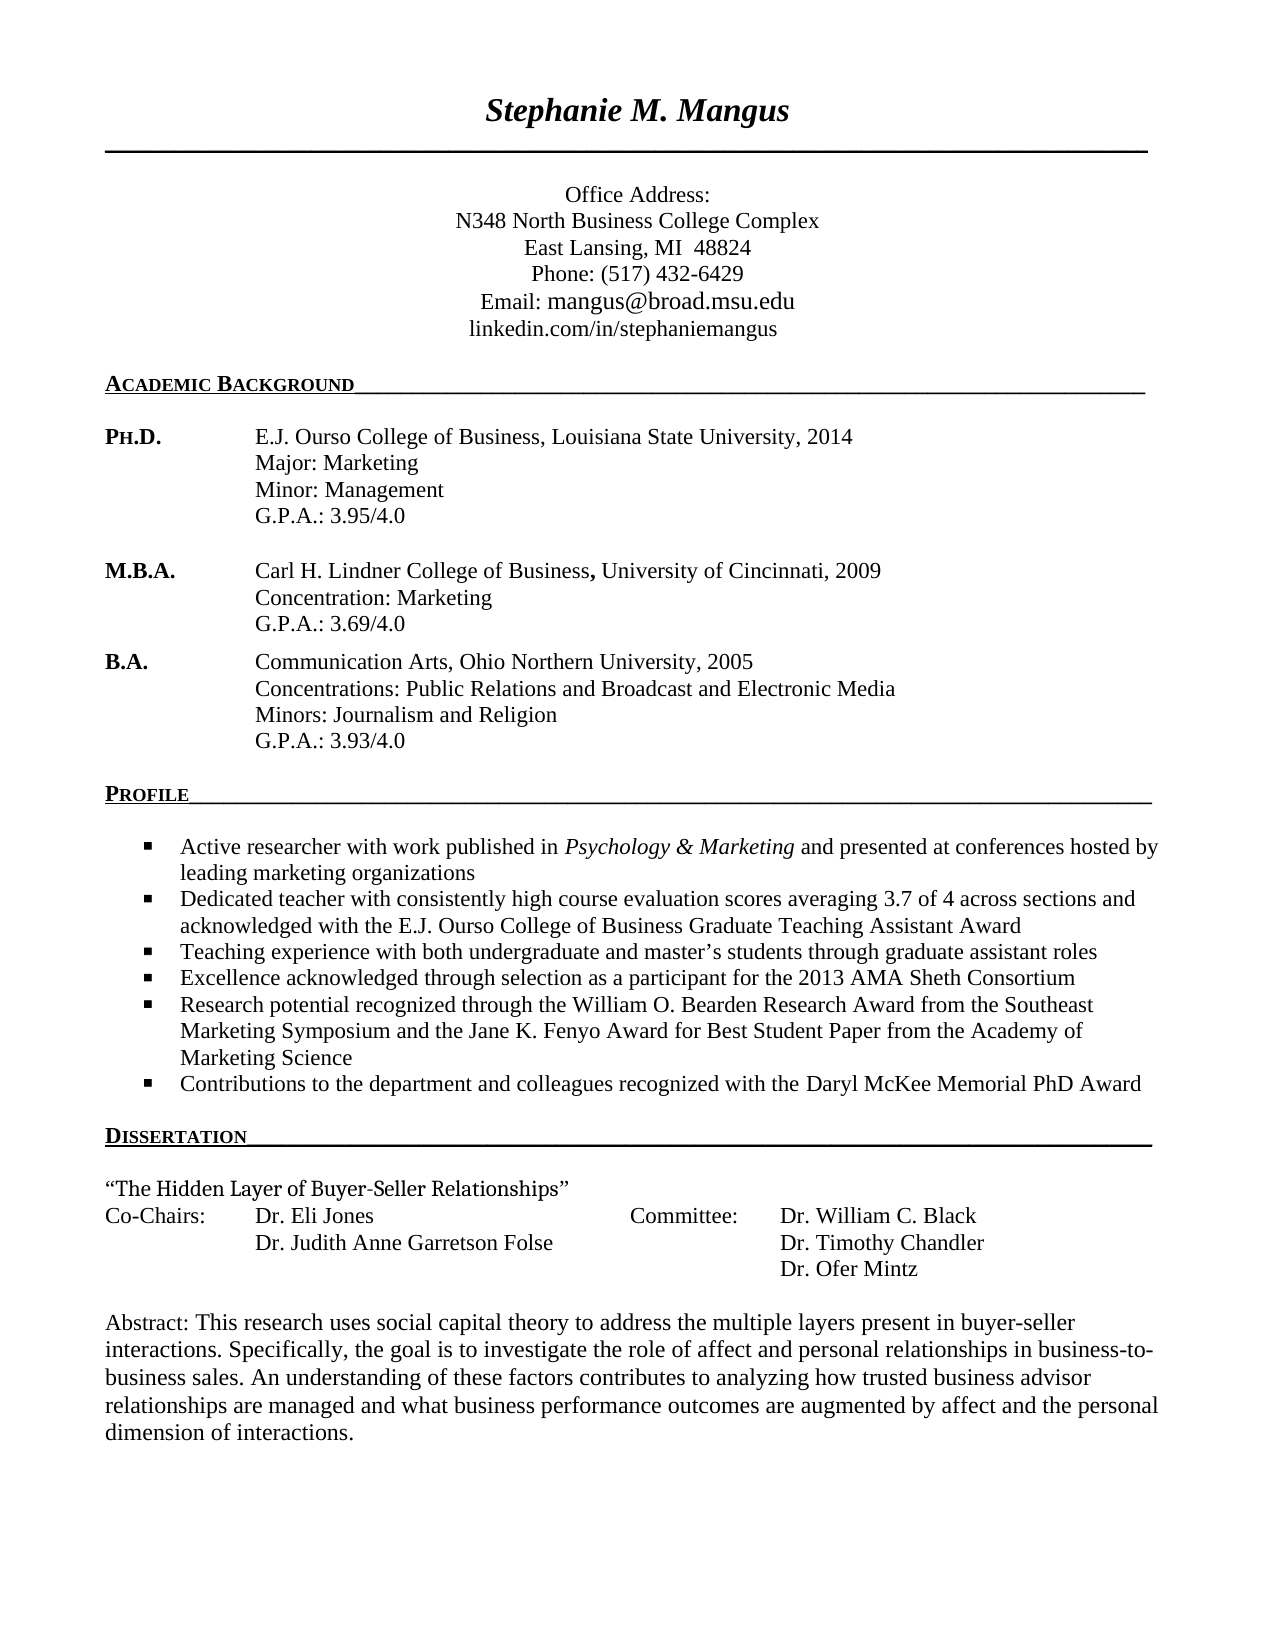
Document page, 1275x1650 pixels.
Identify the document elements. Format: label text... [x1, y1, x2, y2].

text Dr. Ofer Mintz [105, 1255, 1170, 1308]
text G.P.A.: 3.69/4.0 [105, 610, 1170, 636]
text B.A. Communication Arts, Ohio Northern University, 2005 [105, 648, 1170, 674]
text East Lansing, MI 48824 [105, 234, 1170, 260]
text Email: mangus@broad.msu.edu [105, 286, 1170, 315]
text Academic Background_____________________________________________________________________ [105, 370, 1170, 397]
text M.B.A. Carl H. Lindner College of Business, University of Cincinnati, 2009 Concentration: Marketing [105, 557, 1170, 610]
text Minors: Journalism and Religion [105, 701, 1170, 727]
text “The Hidden Layer of Buyer-Seller Relationships” [105, 1175, 1170, 1202]
text linkedin.com/in/stephaniemangus [105, 315, 1170, 370]
text N348 North Business College Complex [105, 207, 1170, 234]
list Active researcher with work published in Psychology & Marketing and presented at conferences hosted by leading marketing organizations [142, 833, 1170, 885]
list Research potential recognized through the William O. Bearden Research Award from the Southeast Marketing Symposium and the Jane K. Fenyo Award for Best Student Paper from the Academy of Marketing Science [142, 991, 1170, 1070]
text Dissertation_______________________________________________________________________________ [105, 1123, 1170, 1149]
text Phone: (517) 432-6429 [105, 260, 1170, 286]
text Major: Marketing [105, 449, 1170, 476]
text Office Address: [105, 155, 1170, 207]
list Dedicated teacher with consistently high course evaluation scores averaging 3.7 of 4 across sections and acknowledged with the E.J. Ourso College of Business Graduate Teaching Assistant Award [142, 885, 1170, 938]
text Concentrations: Public Relations and Broadcast and Electronic Media [105, 674, 1170, 701]
text Co-Chairs: Dr. Eli Jones Committee: Dr. William C. Black Dr. Judith Anne Garretson Folse Dr. Timothy Chandler [105, 1202, 1170, 1255]
text Minor: Management [105, 476, 1170, 502]
text Stephanie M. Mangus [105, 90, 1170, 128]
list Excellence acknowledged through selection as a participant for the 2013 AMA Sheth Consortium [142, 964, 1170, 991]
list Teaching experience with both undergraduate and master’s students through graduate assistant roles [142, 938, 1170, 964]
text Profile____________________________________________________________________________________ [105, 754, 1170, 806]
list Contributions to the department and colleagues recognized with the Daryl McKee Memorial PhD Award [142, 1070, 1170, 1096]
text Ph.D. E.J. Ourso College of Business, Louisiana State University, 2014 [105, 397, 1170, 449]
text Abstract: This research uses social capital theory to address the multiple layers present in buyer-seller interactions. Specifically, the goal is to investigate the role of affect and personal relationships in business-to-business sales. An understanding of these factors contributes to analyzing how trusted business advisor relationships are managed and what business performance outcomes are augmented by affect and the personal dimension of interactions. [105, 1308, 1170, 1446]
text ___________________________________________________________________________________________ [105, 128, 1170, 155]
text G.P.A.: 3.95/4.0 [105, 502, 1170, 528]
text G.P.A.: 3.93/4.0 [105, 727, 1170, 754]
